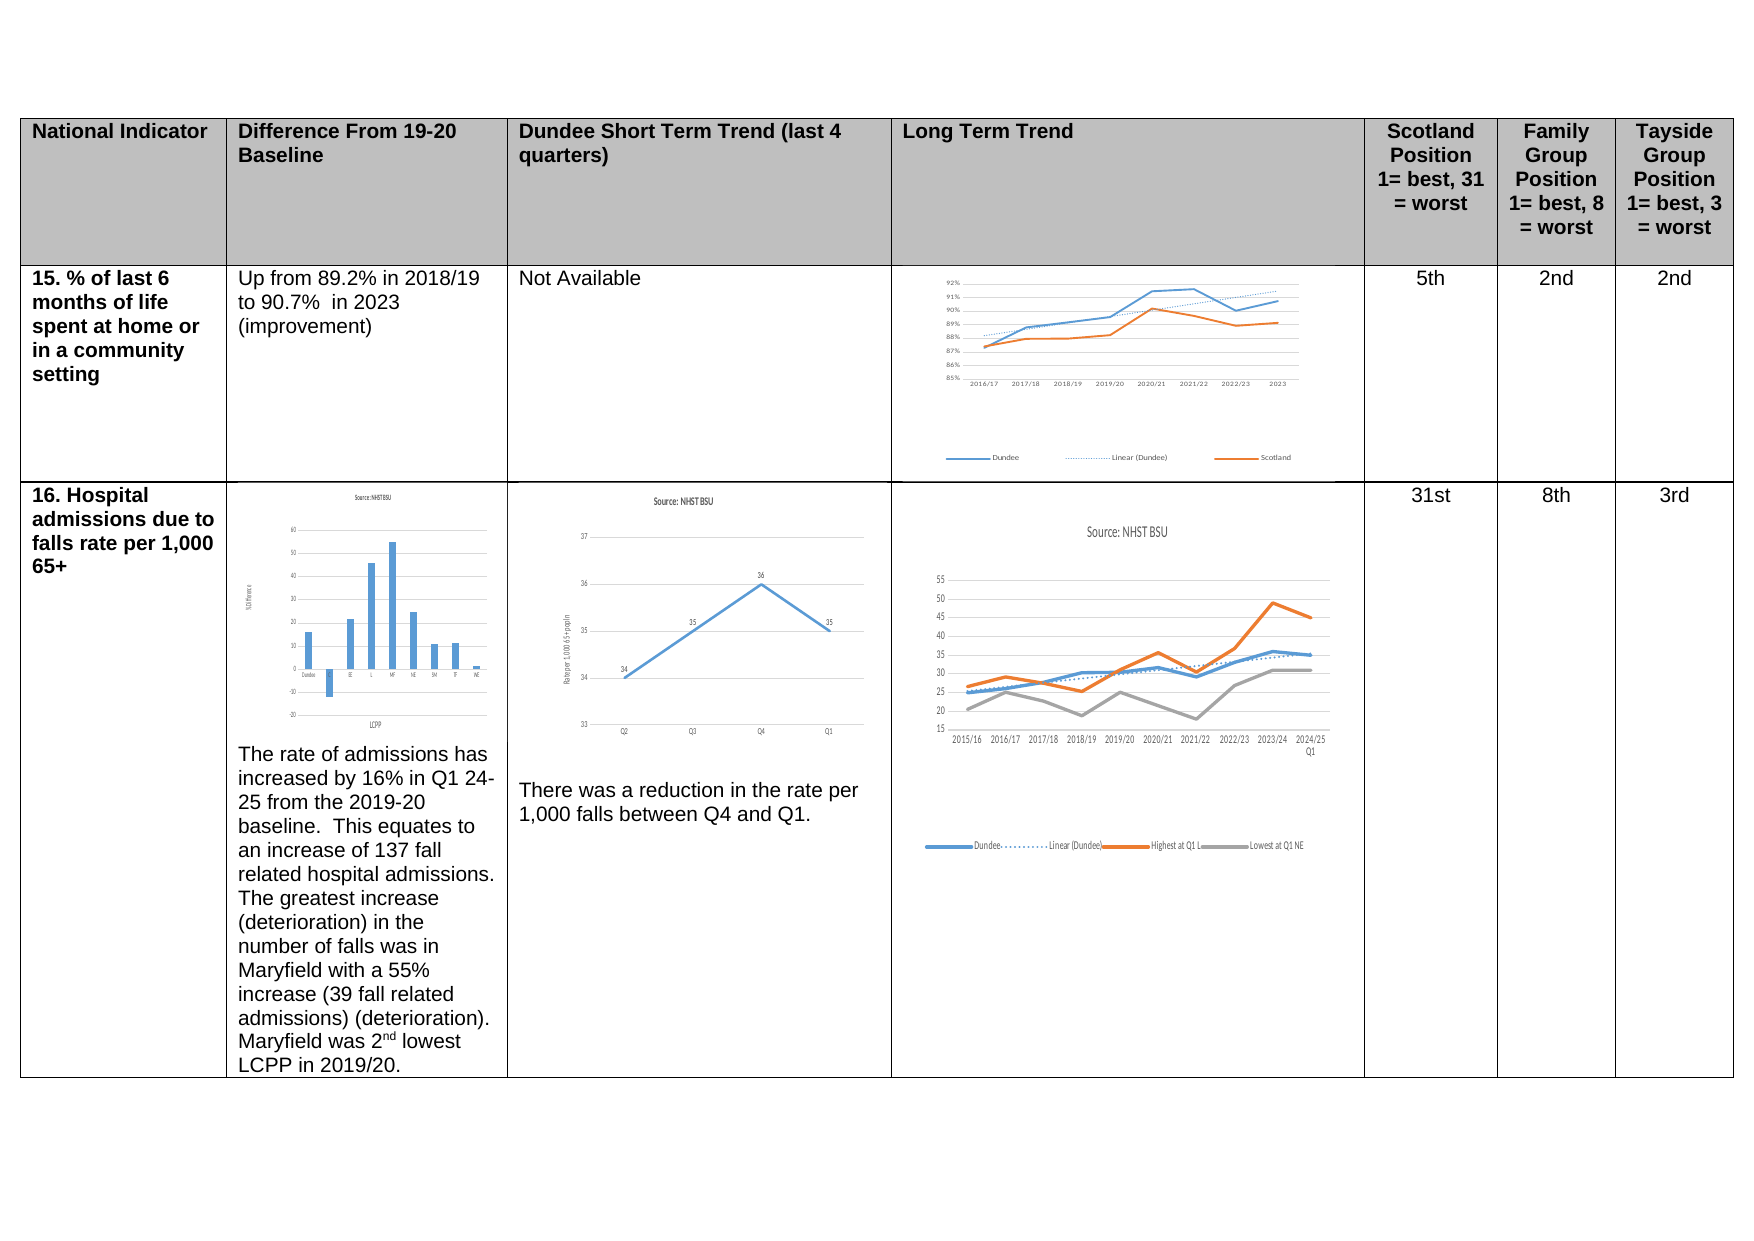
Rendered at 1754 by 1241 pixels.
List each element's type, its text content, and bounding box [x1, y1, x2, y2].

table_cell 15. % of last 6 months of life spent at home or in a community setting [21, 266, 226, 481]
table_cell Family Group Position 1= best, 8 = worst [1498, 119, 1615, 265]
table_cell Tayside Group Position 1= best, 3 = worst [1616, 119, 1733, 265]
table_cell [1336, 266, 1364, 481]
table_cell Scotland Position 1= best, 31 = worst [1365, 119, 1497, 265]
table_cell 31st [1365, 483, 1497, 1077]
table_cell Dundee Short Term Trend (last 4 quarters) [508, 119, 891, 265]
table_cell The rate of admissions has increased by 16% in Q1 24-25 from the 2019-20 baseline. This equates to an increase of 137 fall related hospital admissions. The greatest increase (deterioration) in the number of falls was in Maryfield with a 55% increase (39 fall related admissions) (deterioration). Maryfield was 2nd lowest LCPP in 2019/20. [227, 483, 507, 1077]
table_cell [892, 483, 1364, 1077]
table_cell Up from 89.2% in 2018/19 to 90.7% in 2023 (improvement) [227, 266, 507, 481]
table_cell 8th [1498, 483, 1615, 1077]
table_cell There was a reduction in the rate per 1,000 falls between Q4 and Q1. [508, 483, 891, 1077]
table_cell Not Available [508, 266, 891, 481]
table_cell National Indicator [21, 119, 226, 265]
table_cell 16. Hospital admissions due to falls rate per 1,000 65+ [21, 483, 226, 1077]
table_cell Long Term Trend [892, 119, 1364, 265]
table_cell 2nd [1616, 266, 1733, 481]
table_cell Difference From 19-20 Baseline [227, 119, 507, 265]
table_cell 3rd [1616, 483, 1733, 1077]
table_cell [892, 266, 902, 481]
table_cell 2nd [1498, 266, 1615, 481]
table_cell 5th [1365, 266, 1497, 481]
